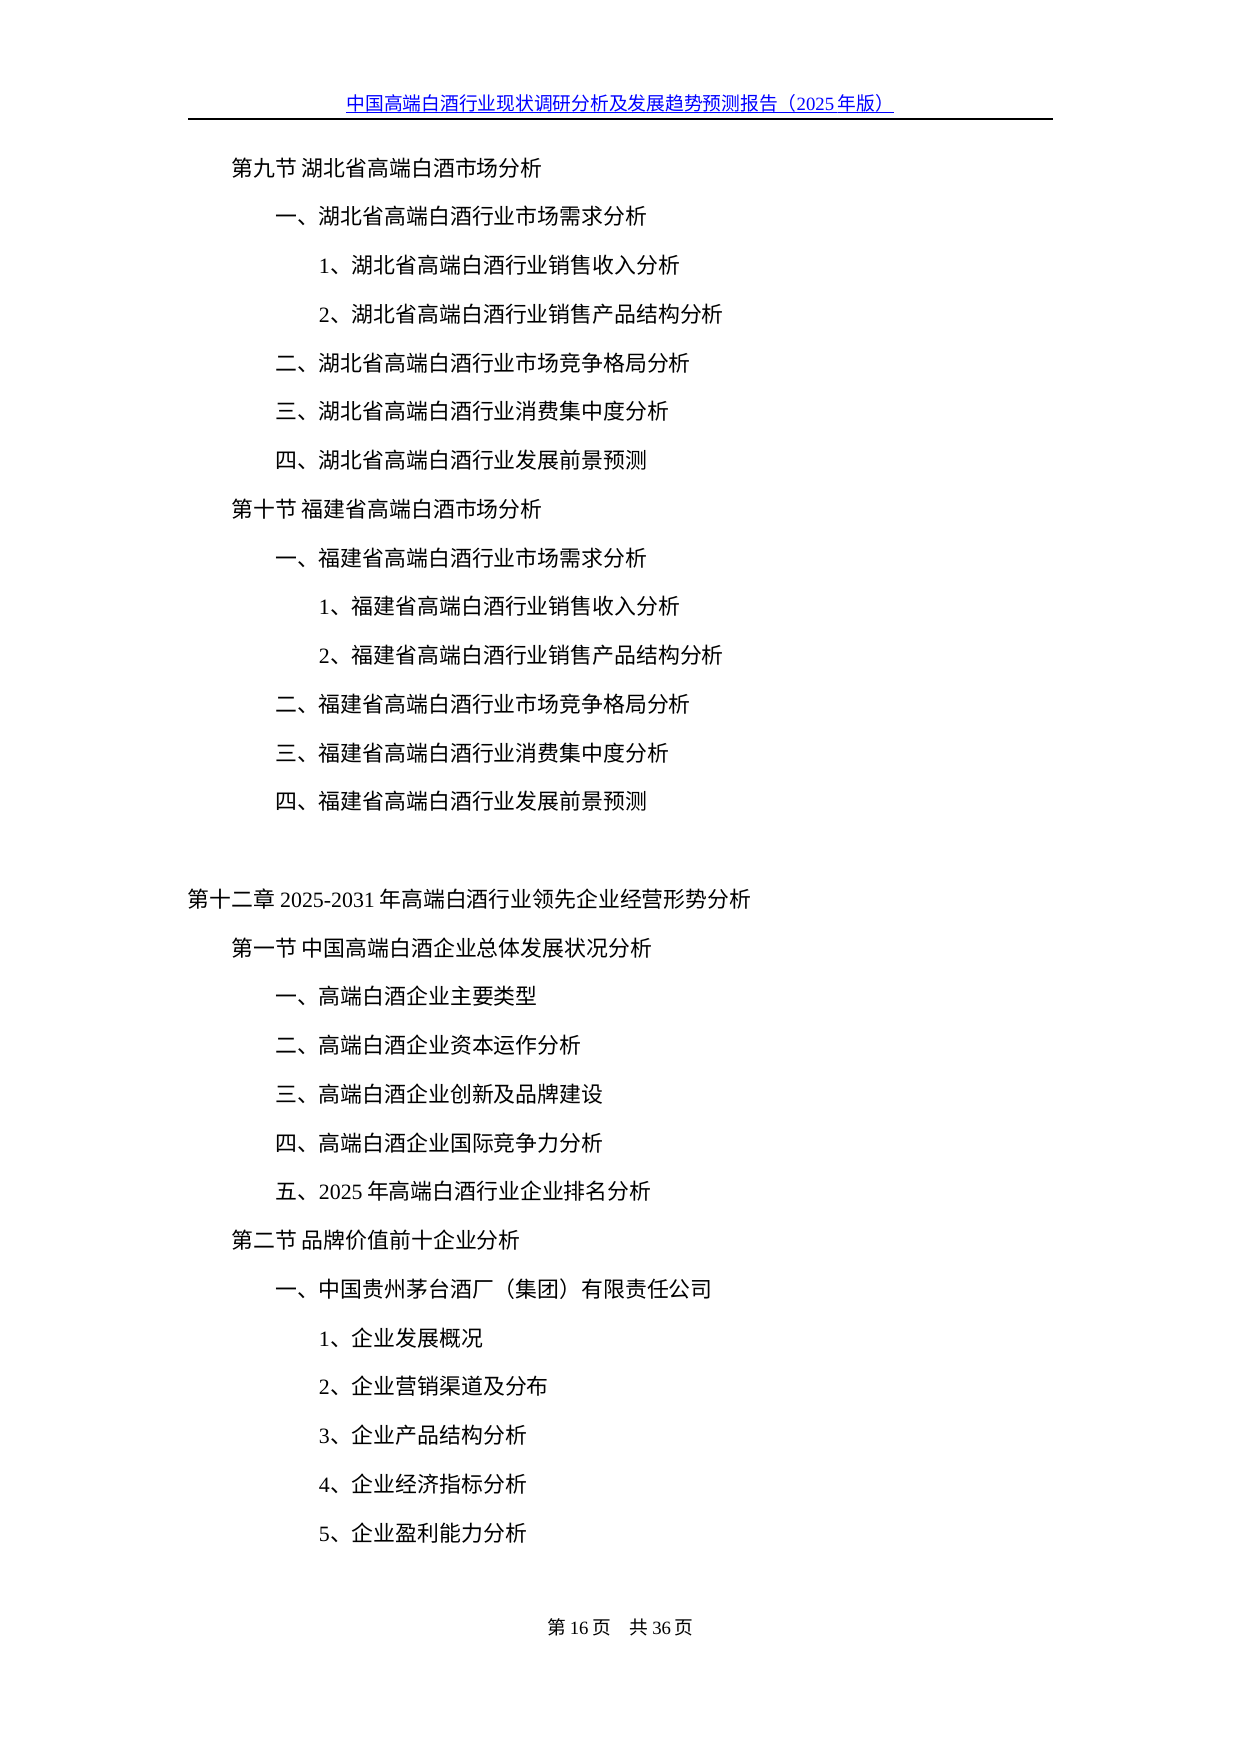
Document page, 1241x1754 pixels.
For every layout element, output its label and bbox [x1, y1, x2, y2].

text [187, 150, 1053, 1548]
